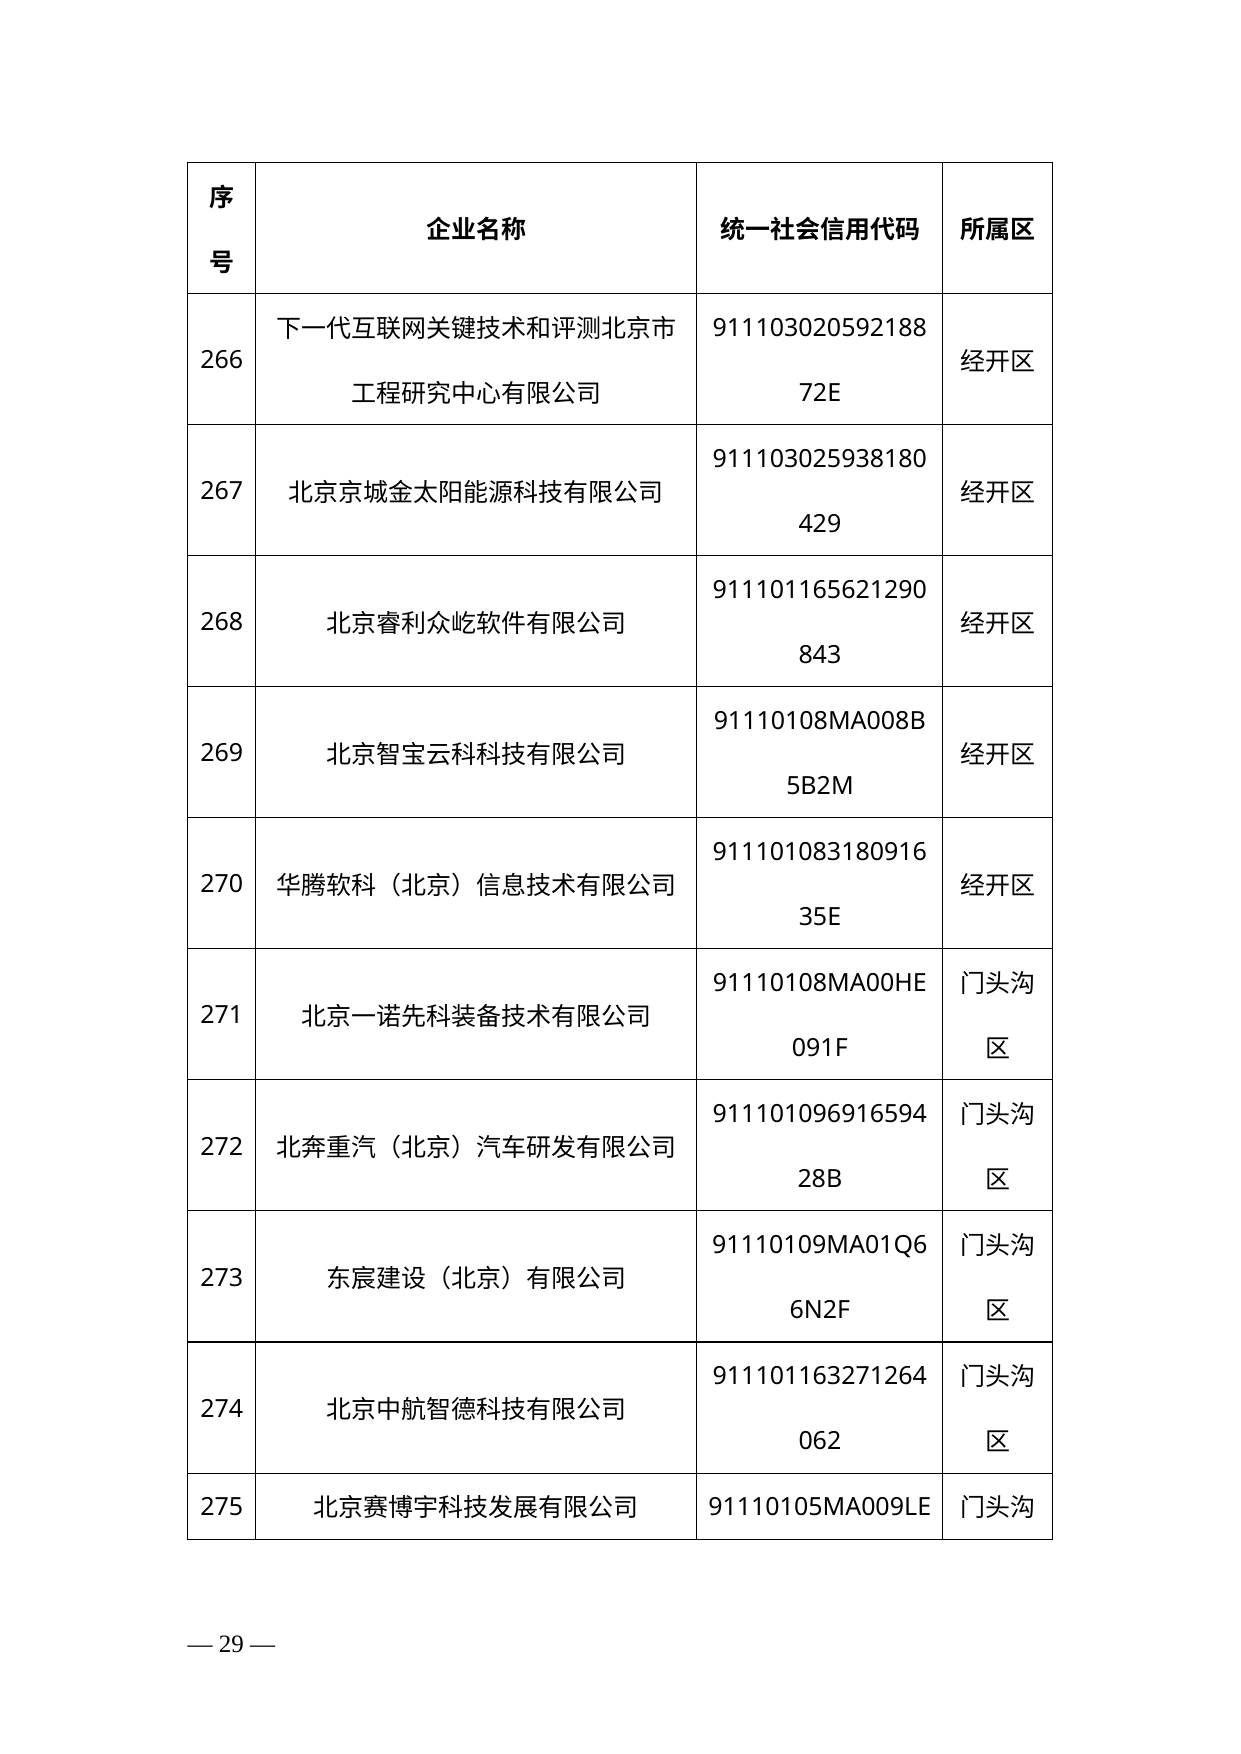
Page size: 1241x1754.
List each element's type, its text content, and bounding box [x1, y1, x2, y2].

table_cell 271 [188, 949, 255, 1079]
table_cell 北京睿利众屹软件有限公司 [256, 556, 696, 686]
table_cell 经开区 [943, 556, 1052, 686]
table_cell 门头沟区 [943, 1474, 1052, 1538]
table_cell 91110108MA00HE091F [697, 949, 942, 1079]
table_cell 266 [188, 294, 255, 424]
table_cell 91110105MA009LEU89 [697, 1474, 942, 1538]
table_cell 911101163271264062 [697, 1343, 942, 1472]
table_cell 北京京城金太阳能源科技有限公司 [256, 425, 696, 555]
table_cell 91110109MA01Q66N2F [697, 1211, 942, 1341]
table_cell 269 [188, 687, 255, 817]
table_cell 911101165621290843 [697, 556, 942, 686]
table_cell 门头沟区 [943, 1343, 1052, 1472]
table_cell 91110302059218872E [697, 294, 942, 424]
table_cell 经开区 [943, 818, 1052, 948]
table_cell 275 [188, 1474, 255, 1538]
table_header 企业名称 [256, 163, 696, 293]
table_cell 91110109691659428B [697, 1080, 942, 1210]
table_cell 华腾软科（北京）信息技术有限公司 [256, 818, 696, 948]
table_cell 273 [188, 1211, 255, 1341]
table_cell 北京中航智德科技有限公司 [256, 1343, 696, 1472]
table_cell 91110108MA008B5B2M [697, 687, 942, 817]
table_cell 经开区 [943, 425, 1052, 555]
table_cell 911103025938180429 [697, 425, 942, 555]
table_cell 东宸建设（北京）有限公司 [256, 1211, 696, 1341]
table_header 所属区 [943, 163, 1052, 293]
table_cell 经开区 [943, 687, 1052, 817]
table_cell 北奔重汽（北京）汽车研发有限公司 [256, 1080, 696, 1210]
table_cell 北京智宝云科科技有限公司 [256, 687, 696, 817]
table_cell 下一代互联网关键技术和评测北京市工程研究中心有限公司 [256, 294, 696, 424]
table_cell 北京一诺先科装备技术有限公司 [256, 949, 696, 1079]
table_cell 门头沟区 [943, 949, 1052, 1079]
table_header 序号 [188, 163, 255, 293]
table_cell 272 [188, 1080, 255, 1210]
table_cell 北京赛博宇科技发展有限公司 [256, 1474, 696, 1538]
table_cell 267 [188, 425, 255, 555]
table_cell 270 [188, 818, 255, 948]
table_cell 门头沟区 [943, 1080, 1052, 1210]
table_cell 91110108318091635E [697, 818, 942, 948]
table_header 统一社会信用代码 [697, 163, 942, 293]
table_cell 经开区 [943, 294, 1052, 424]
table_cell 268 [188, 556, 255, 686]
table_cell 门头沟区 [943, 1211, 1052, 1341]
table_cell 274 [188, 1343, 255, 1472]
